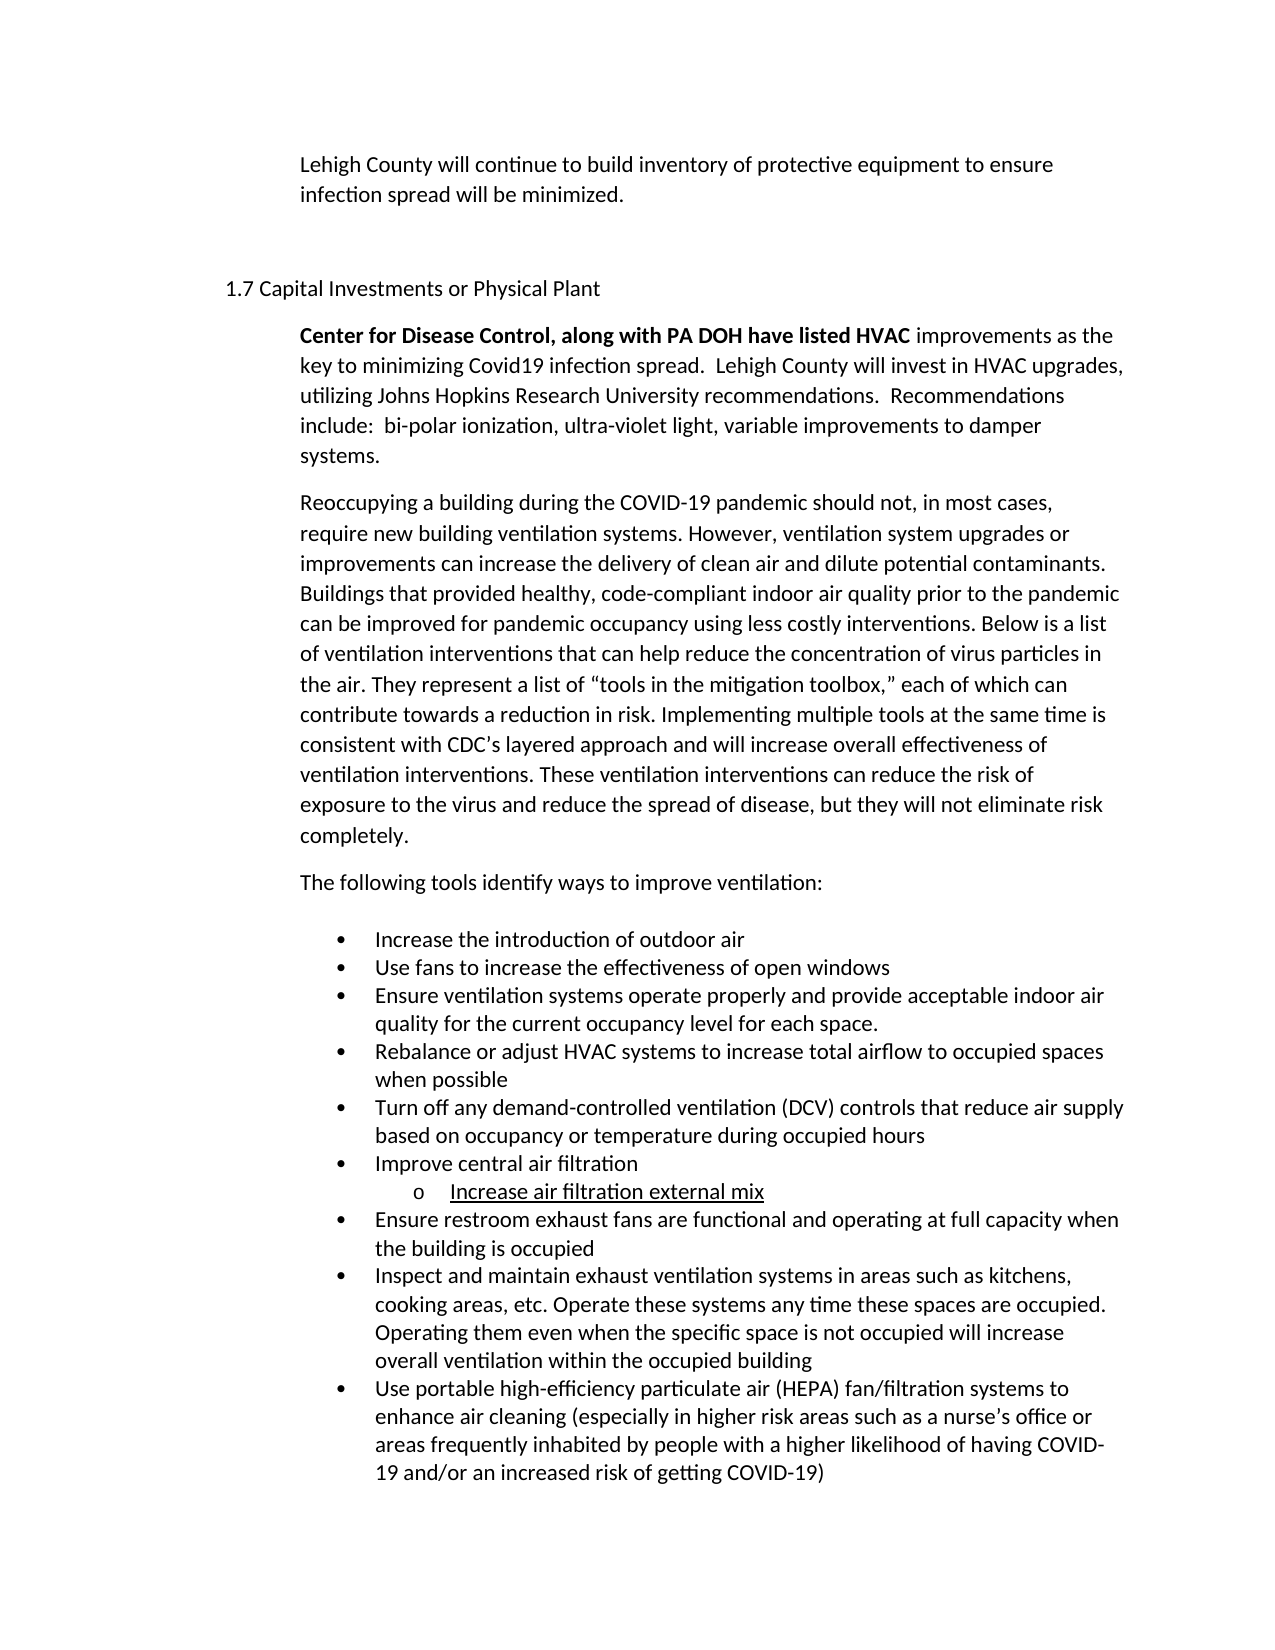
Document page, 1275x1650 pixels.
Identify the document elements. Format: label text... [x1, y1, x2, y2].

list Increase the introduction of outdoor air [337, 925, 1125, 953]
list Ensure ventilation systems operate properly and provide acceptable indoor air quality for the current occupancy level for each space. [337, 981, 1125, 1037]
list Rebalance or adjust HVAC systems to increase total airflow to occupied spaces when possible [337, 1037, 1125, 1093]
text 1.7 Capital Investments or Physical Plant [225, 274, 1125, 302]
list Use fans to increase the effectiveness of open windows [337, 953, 1125, 981]
list Inspect and maintain exhaust ventilation systems in areas such as kitchens, cooking areas, etc. Operate these systems any time these spaces are occupied. Operating them even when the specific space is not occupied will increase overall ventilation within the occupied building [337, 1262, 1125, 1374]
list Use portable high-efficiency particulate air (HEPA) fan/filtration systems to enhance air cleaning (especially in higher risk areas such as a nurse’s office or areas frequently inhabited by people with a higher likelihood of having COVID-19 and/or an increased risk of getting COVID-19) [337, 1374, 1125, 1486]
text Lehigh County will continue to build inventory of protective equipment to ensure infection spread will be minimized. [300, 150, 1125, 208]
text The following tools identify ways to improve ventilation: [300, 868, 1125, 896]
list Improve central air filtration [337, 1149, 1125, 1177]
text Reoccupying a building during the COVID-19 pandemic should not, in most cases, require new building ventilation systems. However, ventilation system upgrades or improvements can increase the delivery of clean air and dilute potential contaminants. Buildings that provided healthy, code-compliant indoor air quality prior to the pandemic can be improved for pandemic occupancy using less costly interventions. Below is a list of ventilation interventions that can help reduce the concentration of virus particles in the air. They represent a list of “tools in the mitigation toolbox,” each of which can contribute towards a reduction in risk. Implementing multiple tools at the same time is consistent with CDC’s layered approach and will increase overall effectiveness of ventilation interventions. These ventilation interventions can reduce the risk of exposure to the virus and reduce the spread of disease, but they will not eliminate risk completely. [300, 488, 1125, 849]
text Center for Disease Control, along with PA DOH have listed HVAC improvements as the key to minimizing Covid19 infection spread. Lehigh County will invest in HVAC upgrades, utilizing Johns Hopkins Research University recommendations. Recommendations include: bi-polar ionization, ultra-violet light, variable improvements to damper systems. [300, 321, 1125, 470]
list Ensure restroom exhaust fans are functional and operating at full capacity when the building is occupied [337, 1206, 1125, 1262]
list Turn off any demand-controlled ventilation (DCV) controls that reduce air supply based on occupancy or temperature during occupied hours [337, 1093, 1125, 1149]
list Increase air filtration external mix [412, 1177, 1125, 1206]
